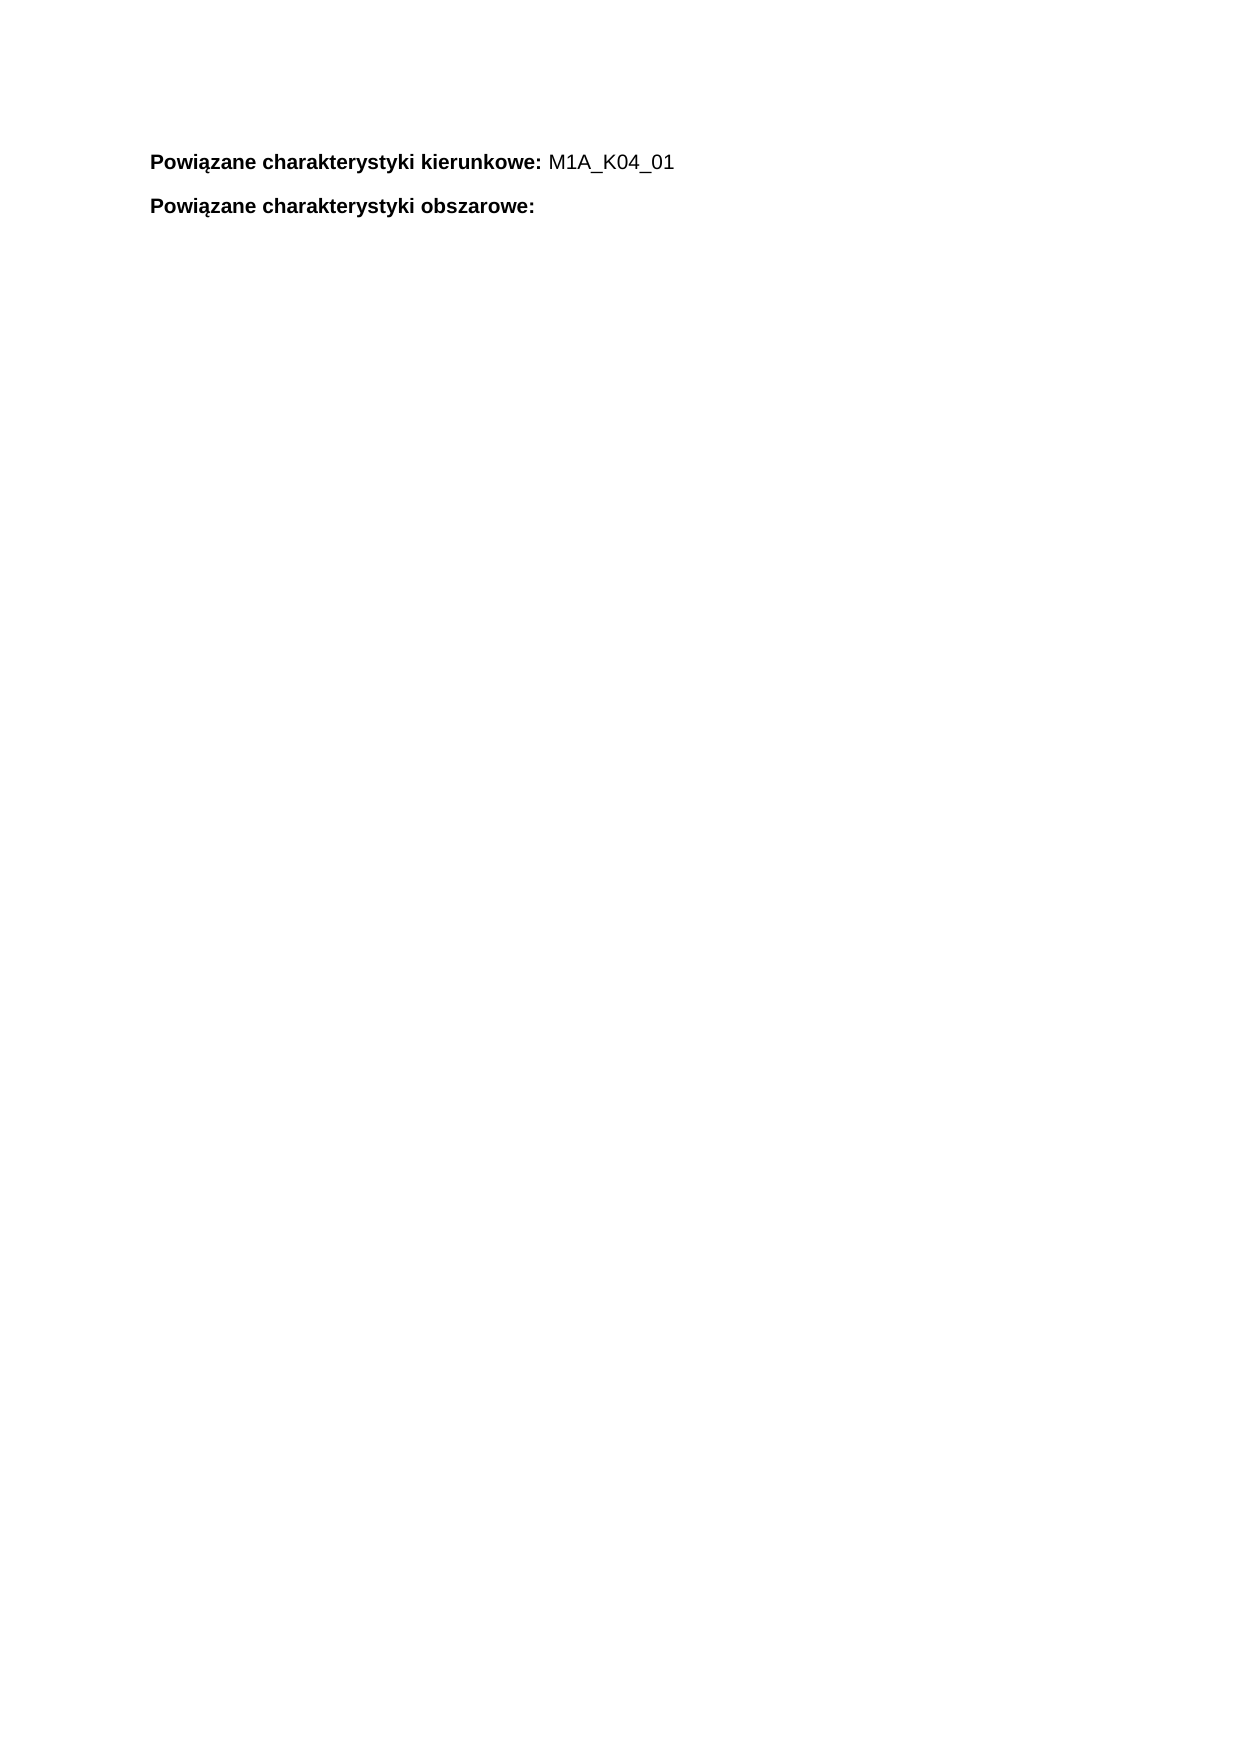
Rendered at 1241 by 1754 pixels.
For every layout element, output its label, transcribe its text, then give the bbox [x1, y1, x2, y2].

text Powiązane charakterystyki obszarowe: [150, 194, 1090, 218]
text Powiązane charakterystyki kierunkowe: M1A_K04_01 [150, 150, 1090, 174]
